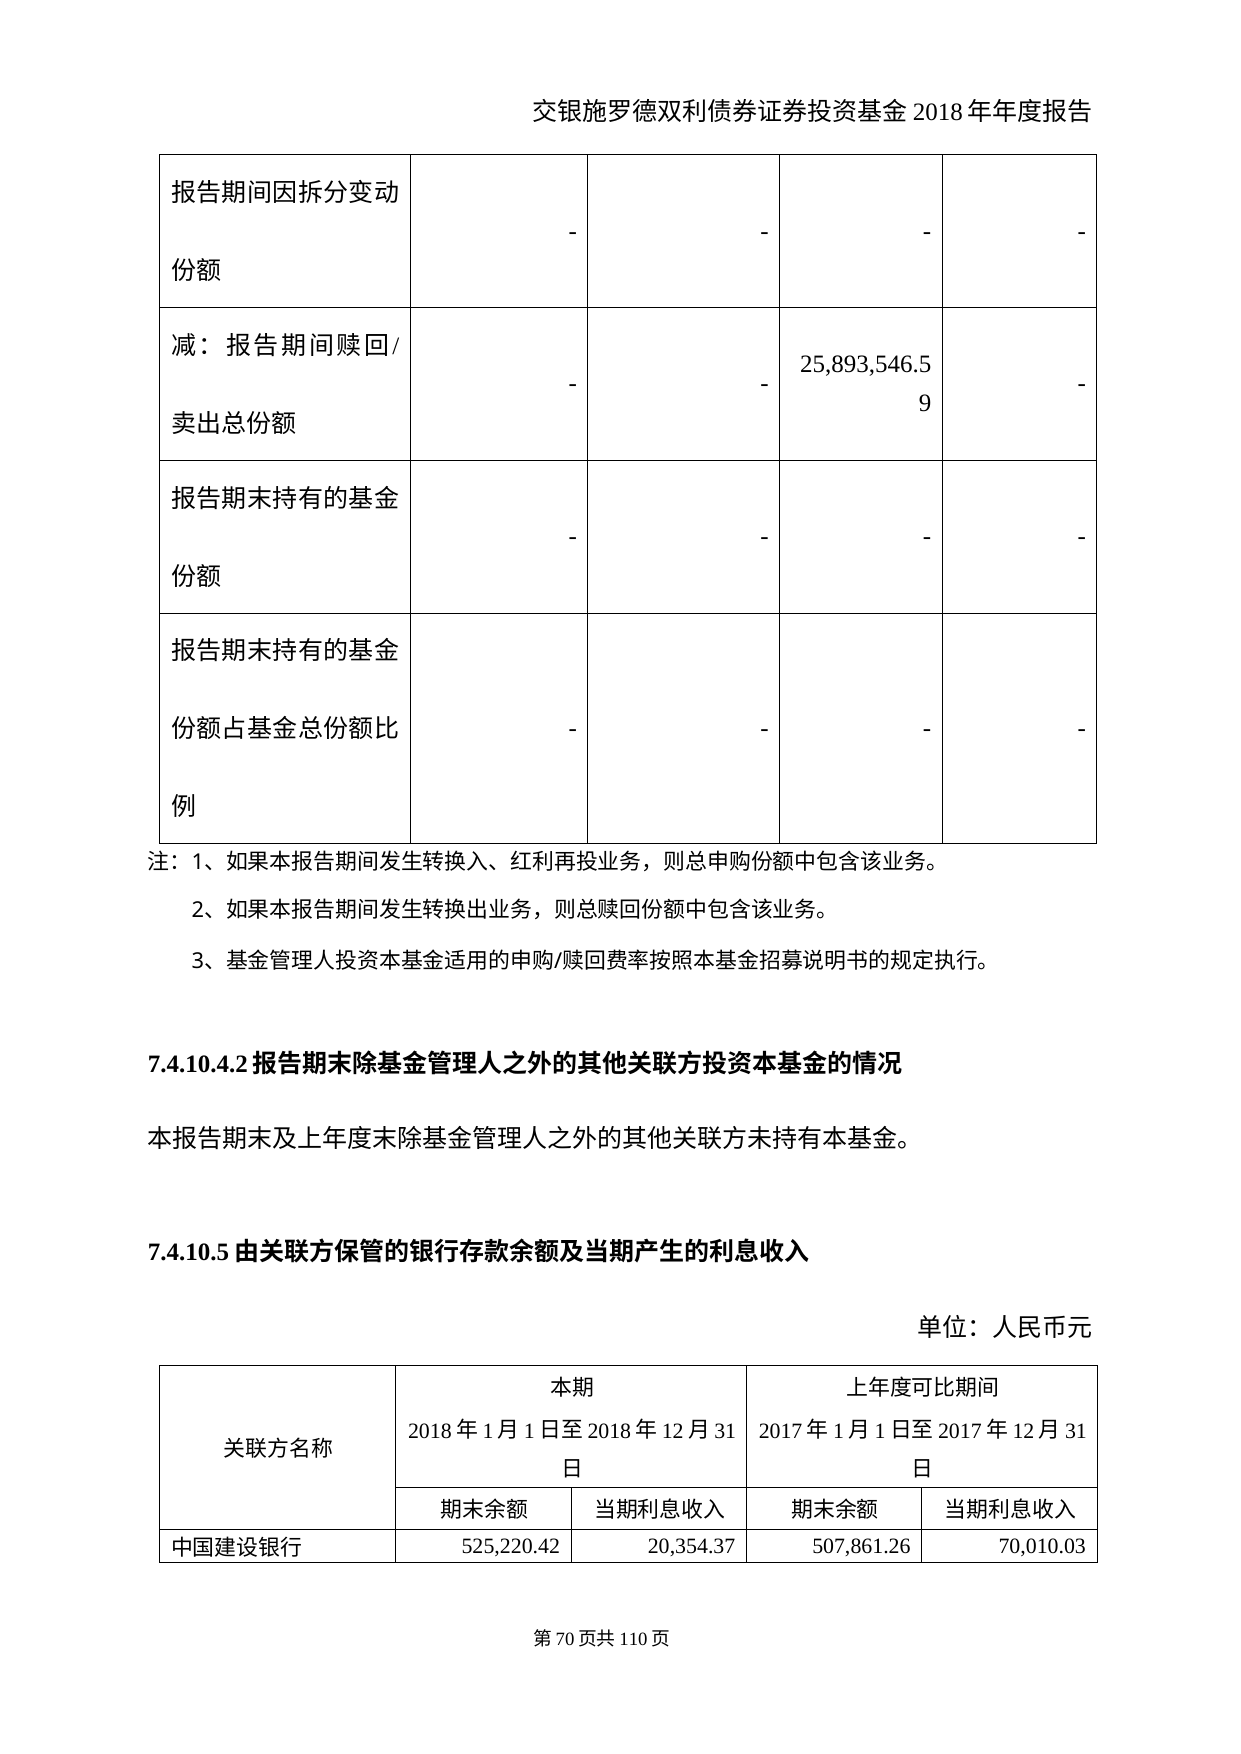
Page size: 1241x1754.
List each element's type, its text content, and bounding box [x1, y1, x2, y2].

table_cell 期末余额 [396, 1488, 571, 1529]
table_cell - [588, 461, 779, 612]
table_cell - [943, 308, 1096, 460]
table_header 本期 2018年1月1日至2018年12月31日 [396, 1366, 746, 1487]
table_cell - [411, 308, 587, 460]
text 本报告期末及上年度末除基金管理人之外的其他关联方未持有本基金。 [148, 1104, 1092, 1208]
table_cell - [943, 461, 1096, 612]
text 7.4.10.4.2报告期末除基金管理人之外的其他关联方投资本基金的情况 [148, 1029, 1092, 1094]
table_cell 减：报告期间赎回/卖出总份额 [160, 308, 410, 460]
table_cell 25,893,546.59 [780, 308, 942, 460]
text 注：1、如果本报告期间发生转换入、红利再投业务，则总申购份额中包含该业务。 [148, 844, 1092, 876]
table_cell - [780, 155, 942, 307]
table_header 上年度可比期间 2017年1月1日至2017年12月31日 [747, 1366, 1097, 1487]
table_cell - [588, 308, 779, 460]
table_cell - [780, 614, 942, 843]
table_cell - [780, 461, 942, 612]
table_cell 期末余额 [747, 1488, 921, 1529]
table_cell - [411, 614, 587, 843]
table_cell 报告期末持有的基金份额 [160, 461, 410, 612]
table_cell 507,861.26 [747, 1530, 921, 1562]
table_cell 当期利息收入 [572, 1488, 746, 1529]
table_cell - [411, 155, 587, 307]
table_cell - [588, 614, 779, 843]
text 2、如果本报告期间发生转换出业务，则总赎回份额中包含该业务。 [148, 892, 1092, 923]
table_cell - [943, 155, 1096, 307]
table_cell 525,220.42 [396, 1530, 571, 1562]
table_cell - [411, 461, 587, 612]
text 单位：人民币元 [149, 1293, 1092, 1358]
table_cell 70,010.03 [922, 1530, 1097, 1562]
table_header 关联方名称 [160, 1366, 395, 1529]
table_cell 中国建设银行 [160, 1530, 395, 1562]
table_cell - [943, 614, 1096, 843]
table_cell 报告期末持有的基金份额占基金总份额比例 [160, 614, 410, 843]
text 3、基金管理人投资本基金适用的申购/赎回费率按照本基金招募说明书的规定执行。 [148, 942, 1092, 975]
table_cell - [588, 155, 779, 307]
table_cell 20,354.37 [572, 1530, 746, 1562]
table_cell 当期利息收入 [922, 1488, 1097, 1529]
table_cell 报告期间因拆分变动份额 [160, 155, 410, 307]
text 7.4.10.5由关联方保管的银行存款余额及当期产生的利息收入 [148, 1217, 1092, 1282]
